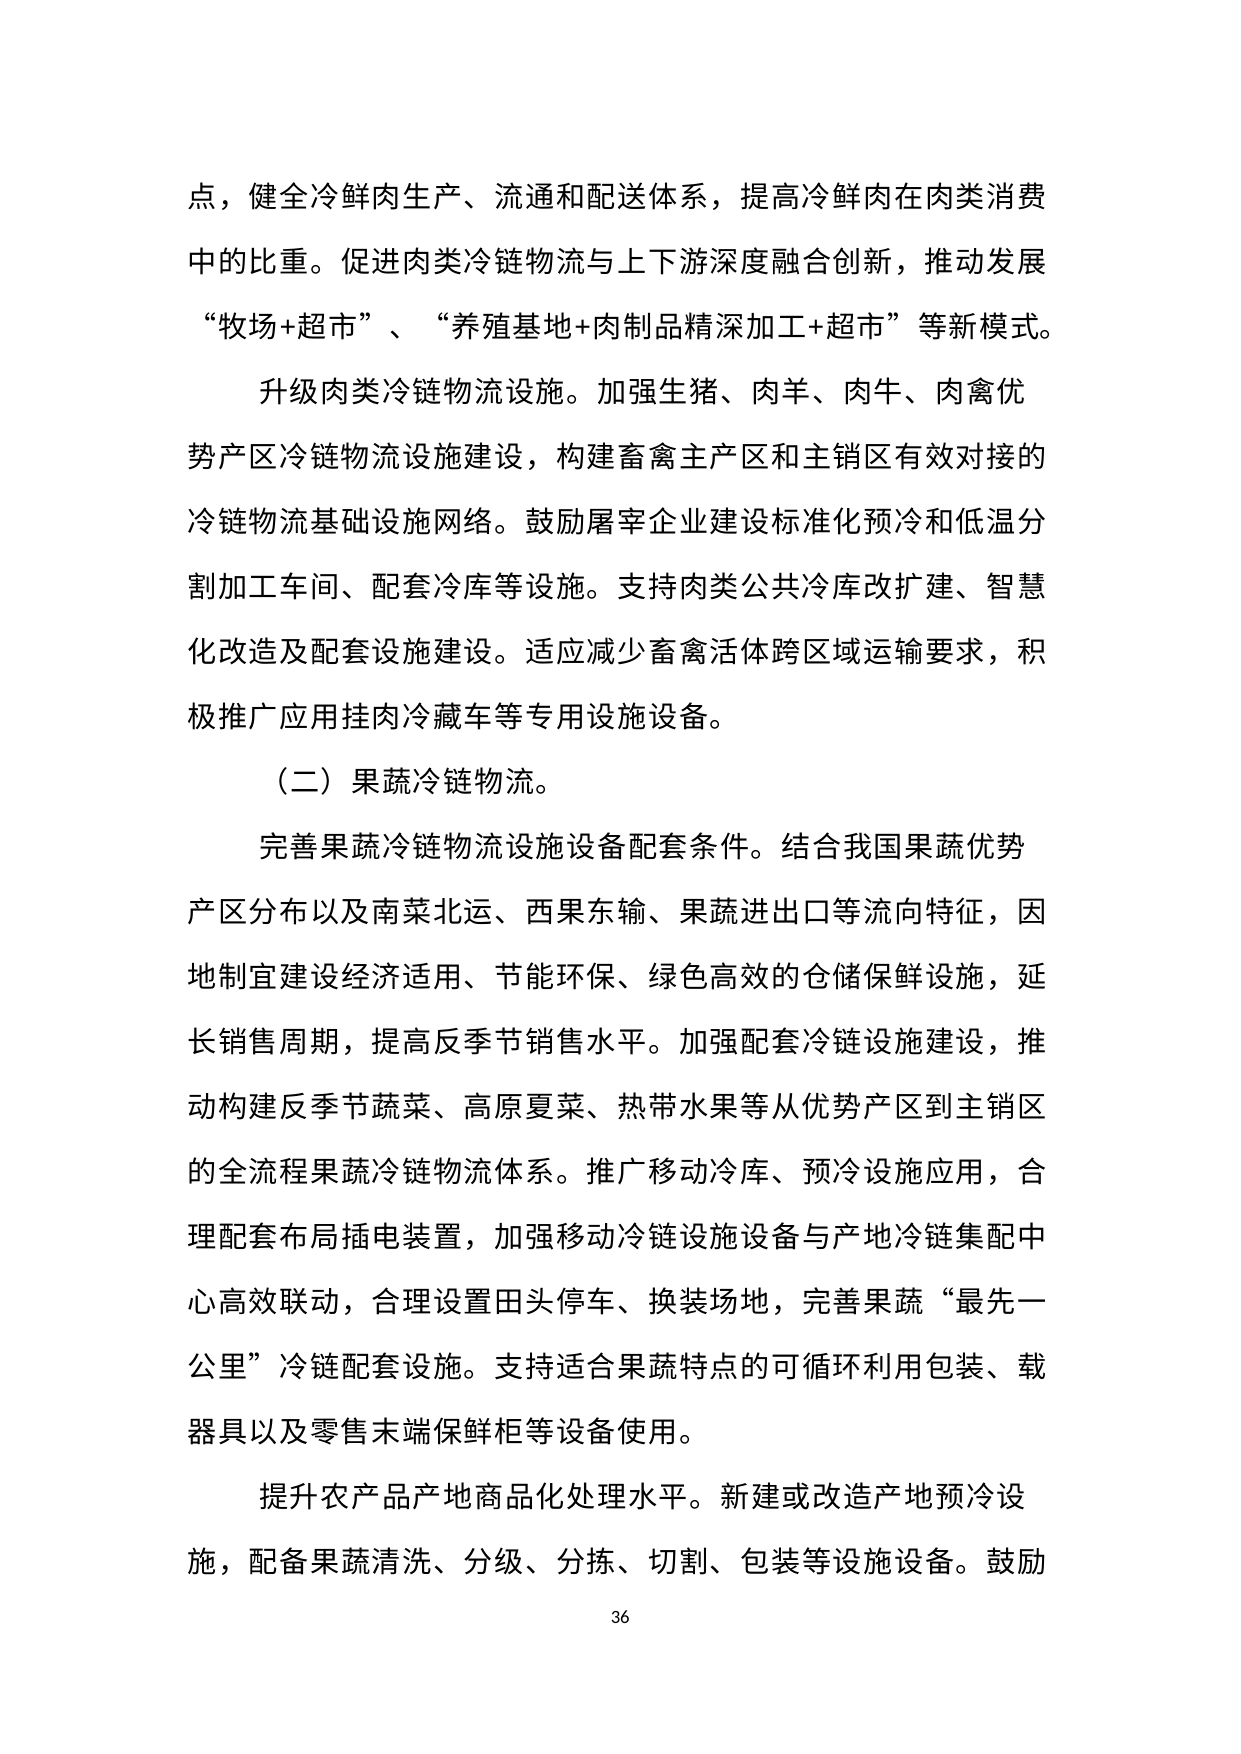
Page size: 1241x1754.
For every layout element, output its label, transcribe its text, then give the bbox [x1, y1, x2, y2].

text （二）果蔬冷链物流。 [187, 747, 1053, 812]
text 完善果蔬冷链物流设施设备配套条件。结合我国果蔬优势产区分布以及南菜北运、西果东输、果蔬进出口等流向特征，因地制宜建设经济适用、节能环保、绿色高效的仓储保鲜设施，延长销售周期，提高反季节销售水平。加强配套冷链设施建设，推动构建反季节蔬菜、高原夏菜、热带水果等从优势产区到主销区的全流程果蔬冷链物流体系。推广移动冷库、预冷设施应用，合理配套布局插电装置，加强移动冷链设施设备与产地冷链集配中心高效联动，合理设置田头停车、换装场地，完善果蔬“最先一公里”冷链配套设施。支持适合果蔬特点的可循环利用包装、载器具以及零售末端保鲜柜等设备使用。 [187, 812, 1053, 1462]
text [187, 1462, 1053, 1592]
text 升级肉类冷链物流设施。加强生猪、肉羊、肉牛、肉禽优势产区冷链物流设施建设，构建畜禽主产区和主销区有效对接的冷链物流基础设施网络。鼓励屠宰企业建设标准化预冷和低温分割加工车间、配套冷库等设施。支持肉类公共冷库改扩建、智慧化改造及配套设施建设。适应减少畜禽活体跨区域运输要求，积极推广应用挂肉冷藏车等专用设施设备。 [187, 357, 1053, 747]
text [187, 162, 1053, 357]
